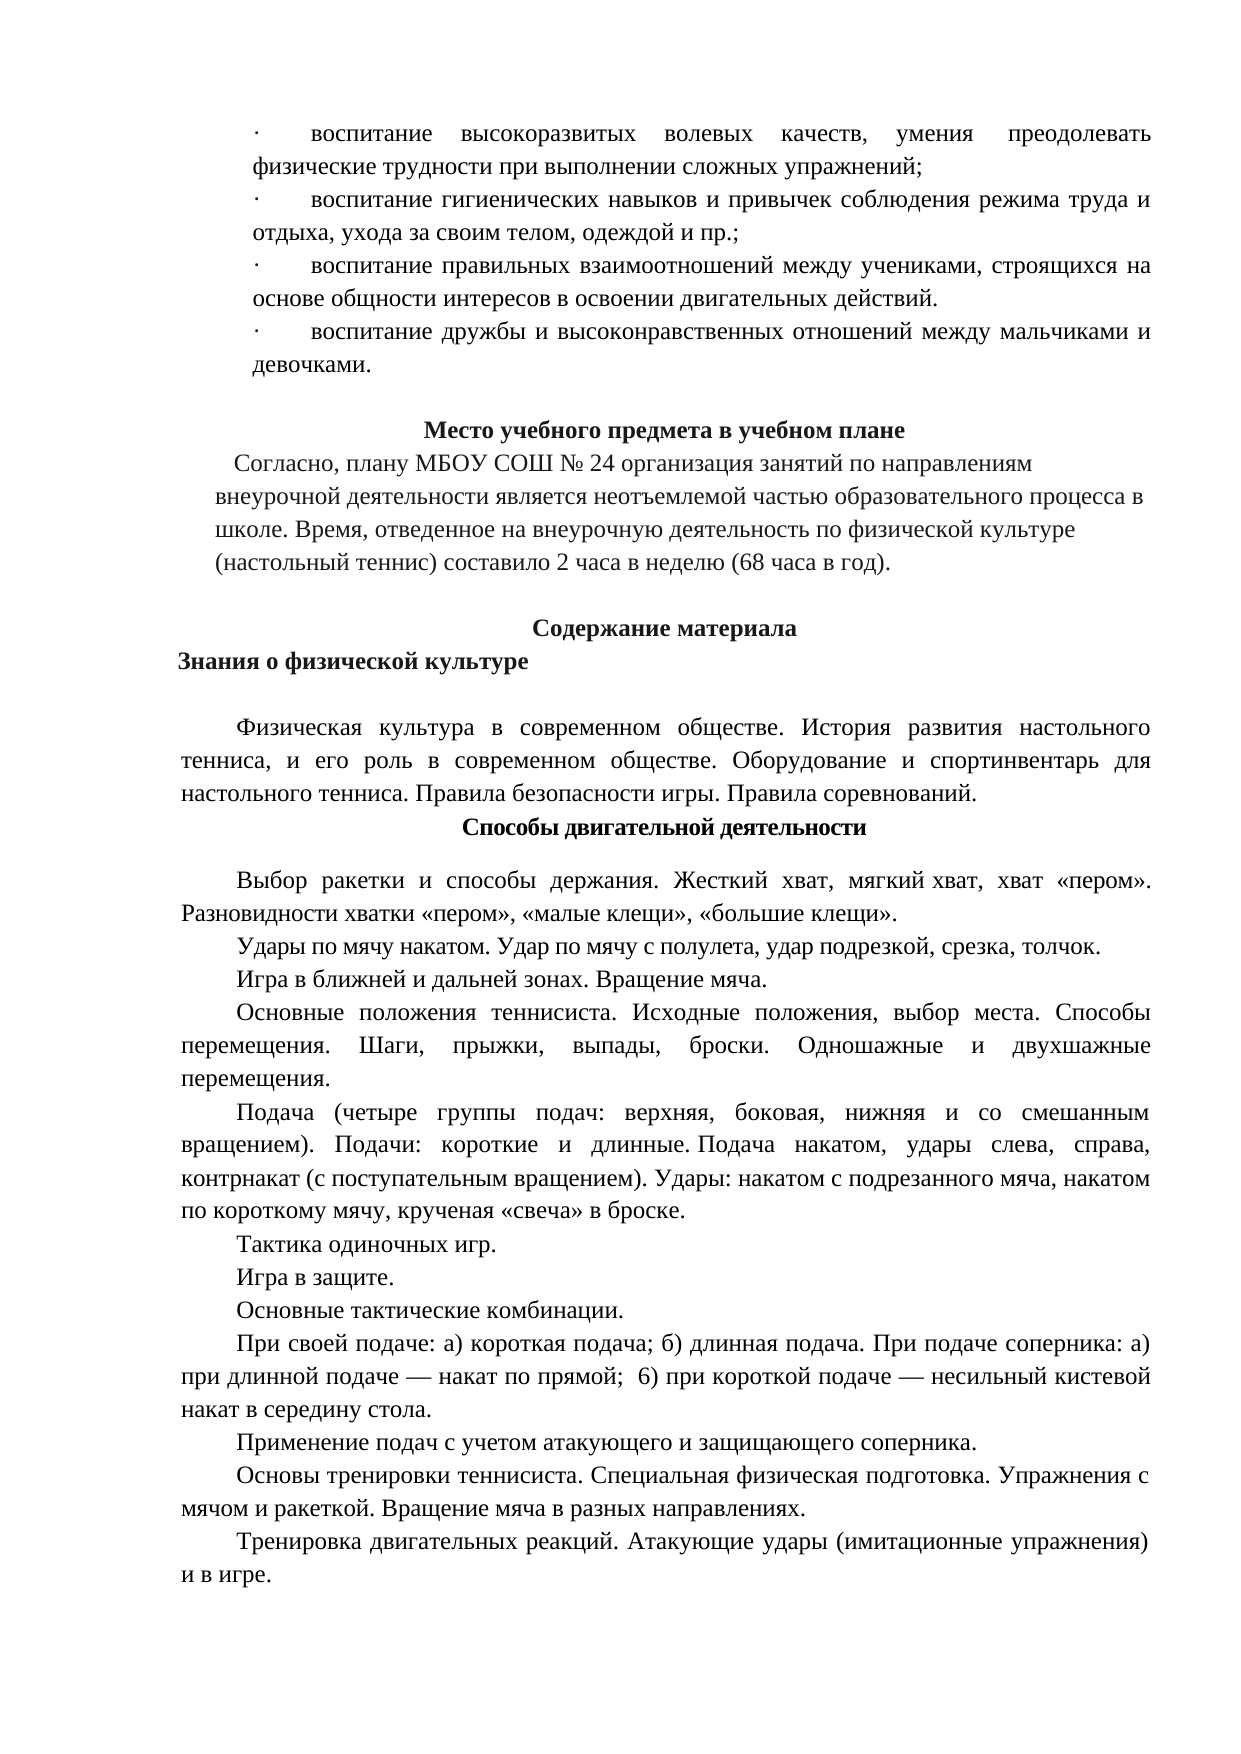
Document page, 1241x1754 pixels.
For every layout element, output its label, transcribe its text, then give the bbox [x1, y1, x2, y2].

text · воспитание дружбы и высоконравственных отношений между мальчиками и девочками. [252, 316, 1152, 378]
text Выбор ракетки и способы держания. Жесткий хват, мягкий хват, хват «пером». Разновидности хватки «пером», «малые клещи», «большие клещи». [181, 865, 1152, 927]
text Содержание материала [177, 613, 1152, 642]
text Игра в ближней и дальней зонах. Вращение мяча. [181, 964, 1152, 993]
text · воспитание высокоразвитых волевых качеств, умения преодолевать физические трудности при выполнении сложных упражнений; [252, 118, 1152, 180]
text Согласно, плану МБОУ СОШ № 24 организация занятий по направлениям внеурочной деятельности является неотъемлемой частью образовательного процесса в школе. Время, отведенное на внеурочную деятельность по физической культуре (настольный теннис) составило 2 часа в неделю (68 часа в год). [215, 448, 1152, 576]
text Применение подач с учетом атакующего и защищающего соперника. [181, 1427, 1149, 1456]
text Удары по мячу накатом. Удар по мячу с полулета, удар подрезкой, срезка, толчок. [181, 931, 1152, 960]
text Тактика одиночных игр. [181, 1229, 1152, 1257]
text Тренировка двигательных реакций. Атакующие удары (имитационные упражнения) и в игре. [181, 1526, 1149, 1588]
text Основы тренировки теннисиста. Специальная физическая подготовка. Упражнения с мячом и ракеткой. Вращение мяча в разных направлениях. [181, 1460, 1149, 1522]
text При своей подаче: а) короткая подача; б) длинная подача. При подаче соперника: а) при длинной подаче — накат по прямой; 6) при короткой подаче — несильный кистевой накат в середину стола. [181, 1328, 1152, 1422]
text Подача (четыре группы подач: верхняя, боковая, нижняя и со смешанным вращением). Подачи: короткие и длинные. Подача накатом, удары слева, справа, контрнакат (с поступательным вращением). Удары: накатом с подрезанного мяча, накатом по короткому мячу, крученая «свеча» в броске. [181, 1097, 1151, 1224]
subtitle Знания о физической культуре [177, 646, 1152, 675]
text Место учебного предмета в учебном плане [177, 415, 1152, 444]
text · воспитание гигиенических навыков и привычек соблюдения режима труда и отдыха, ухода за своим телом, одеждой и пр.; [252, 184, 1152, 246]
text · воспитание правильных взаимоотношений между учениками, строящихся на основе общности интересов в освоении двигательных действий. [252, 250, 1152, 312]
text Основные тактические комбинации. [181, 1295, 1152, 1323]
text Основные положения теннисиста. Исходные положения, выбор места. Способы перемещения. Шаги, прыжки, выпады, броски. Одношажные и двухшажные перемещения. [181, 997, 1152, 1092]
text Физическая культура в современном обществе. История развития настольного тенниса, и его роль в современном обществе. Оборудование и спортинвентарь для настольного тенниса. Правила безопасности игры. Правила соревнований. [181, 712, 1152, 807]
text Способы двигательной деятельности [177, 812, 1152, 840]
text Игра в защите. [181, 1262, 1152, 1290]
